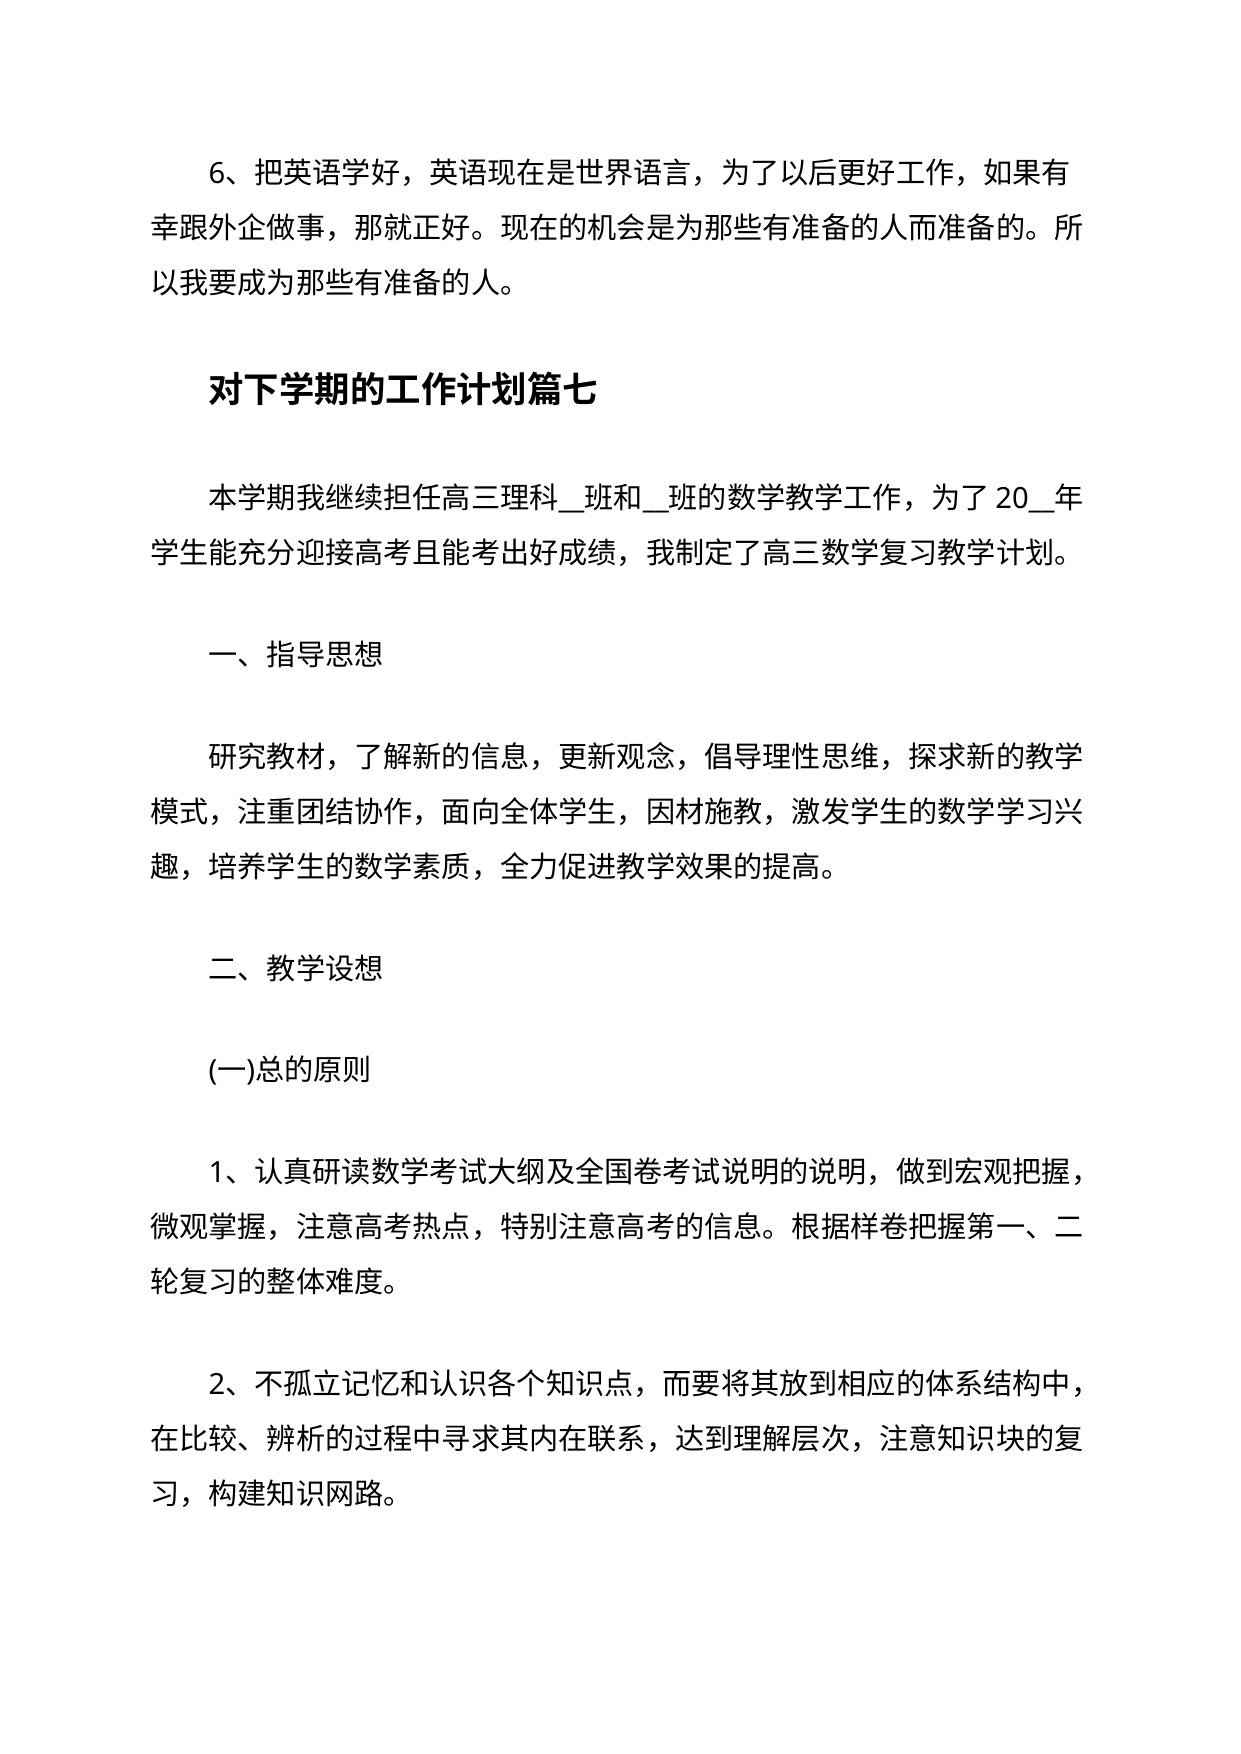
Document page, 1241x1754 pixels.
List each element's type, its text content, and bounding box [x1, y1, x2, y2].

text 研究教材，了解新的信息，更新观念，倡导理性思维，探求新的教学模式，注重团结协作，面向全体学生，因材施教，激发学生的数学学习兴趣，培养学生的数学素质，全力促进教学效果的提高。 [150, 734, 1090, 886]
text 一、指导思想 [150, 632, 1090, 674]
text 本学期我继续担任高三理科__班和__班的数学教学工作，为了20__年学生能充分迎接高考且能考出好成绩，我制定了高三数学复习教学计划。 [150, 475, 1090, 572]
text 二、教学设想 [150, 945, 1090, 987]
text 2、不孤立记忆和认识各个知识点，而要将其放到相应的体系结构中，在比较、辨析的过程中寻求其内在联系，达到理解层次，注意知识块的复习，构建知识网路。 [150, 1361, 1090, 1513]
text 1、认真研读数学考试大纲及全国卷考试说明的说明，做到宏观把握，微观掌握，注意高考热点，特别注意高考的信息。根据样卷把握第一、二轮复习的整体难度。 [150, 1149, 1090, 1301]
text 6、把英语学好，英语现在是世界语言，为了以后更好工作，如果有幸跟外企做事，那就正好。现在的机会是为那些有准备的人而准备的。所以我要成为那些有准备的人。 [150, 150, 1090, 302]
text (一)总的原则 [150, 1047, 1090, 1089]
text 对下学期的工作计划篇七 [150, 362, 1090, 413]
